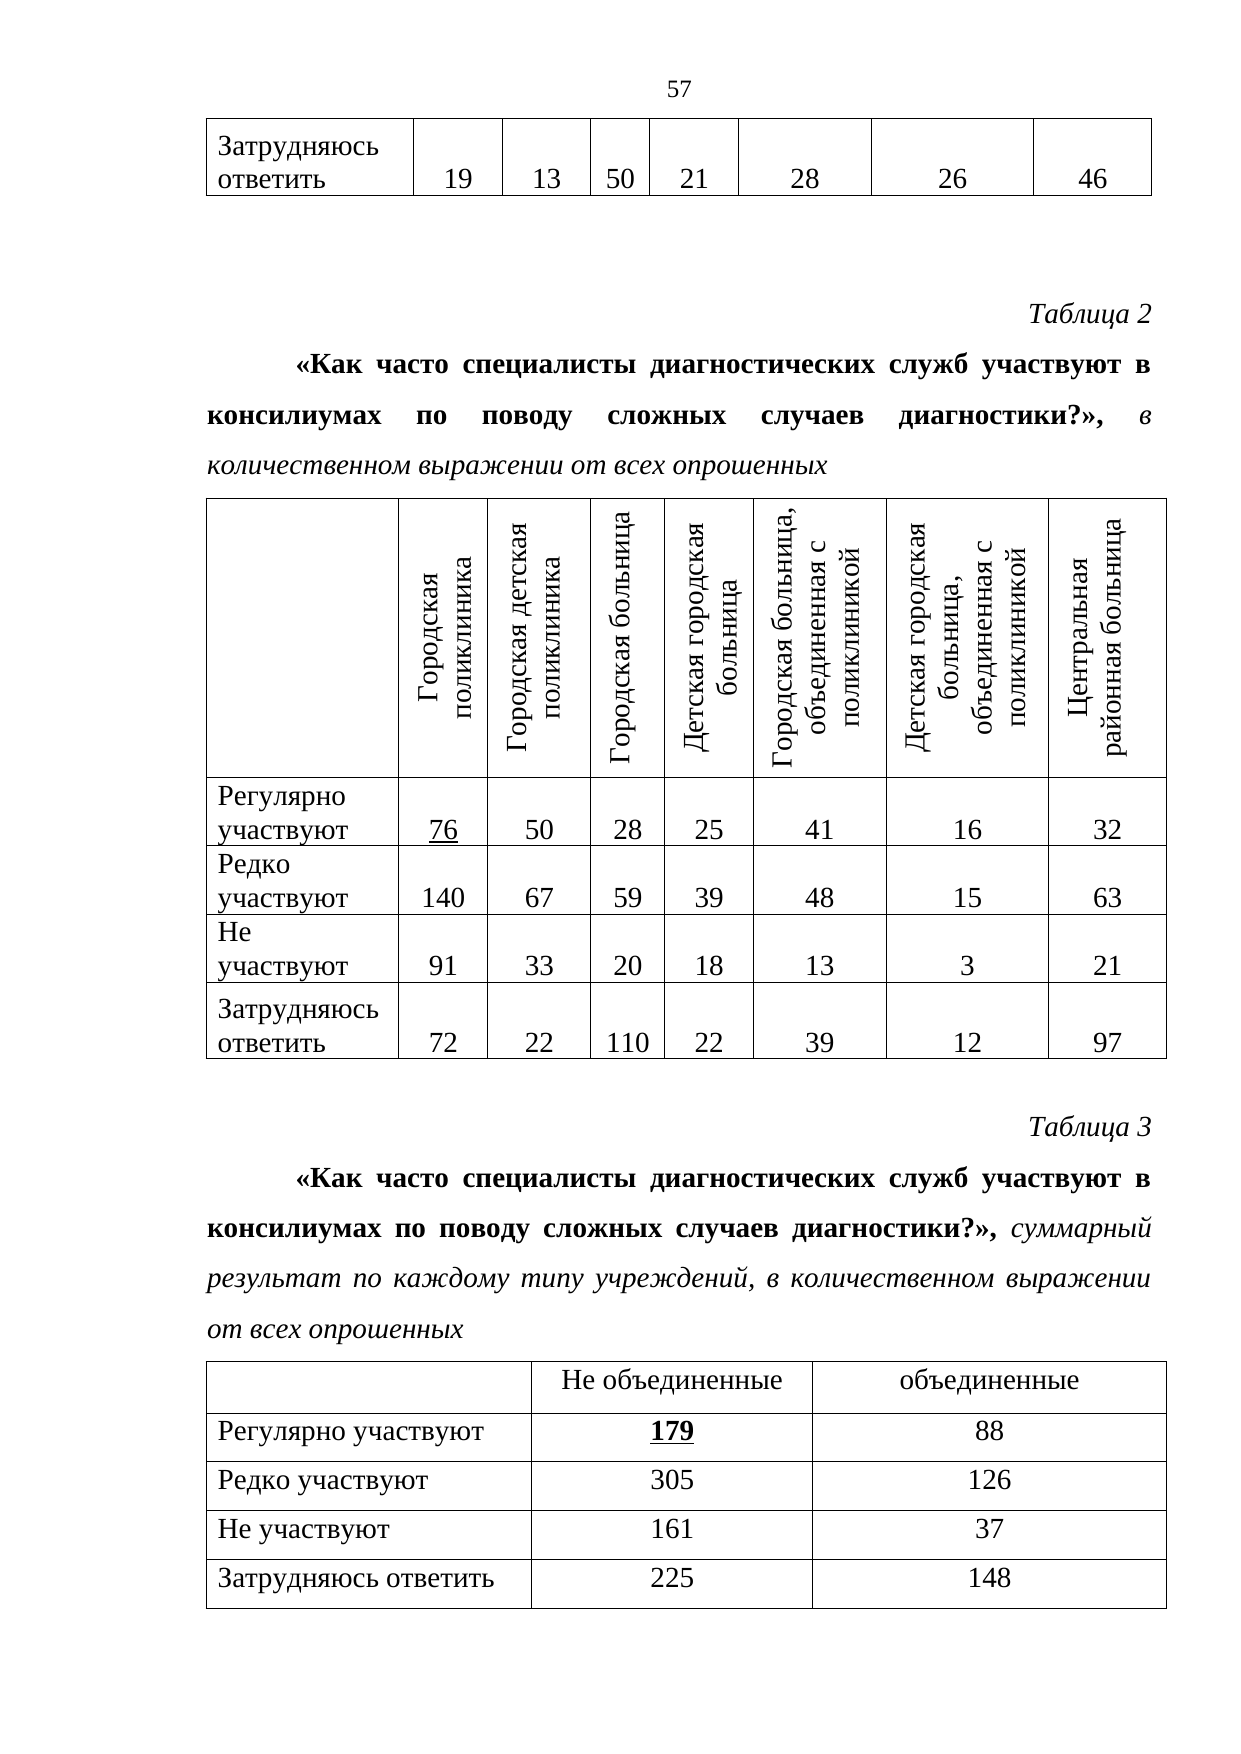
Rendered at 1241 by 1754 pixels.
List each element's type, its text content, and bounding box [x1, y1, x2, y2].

table_cell 161 [532, 1511, 812, 1559]
table_header [207, 499, 398, 777]
table_cell 76 [399, 778, 487, 845]
table_cell 50 [488, 778, 590, 845]
table_cell 25 [665, 778, 753, 845]
table_cell 39 [665, 846, 753, 913]
table_cell 22 [488, 983, 590, 1058]
table_cell Регулярно участвуют [207, 1414, 531, 1461]
table_cell 16 [887, 778, 1048, 845]
table_cell 13 [754, 915, 886, 982]
table_cell 15 [887, 846, 1048, 913]
table_cell 140 [399, 846, 487, 913]
table_cell Регулярно участвуют [207, 778, 398, 845]
table_cell Редко участвуют [207, 1462, 531, 1510]
table_header Городская больница [591, 499, 664, 777]
table_header [207, 1362, 531, 1412]
table_cell 33 [488, 915, 590, 982]
table_header Городская больница, объединенная с поликлиникой [754, 499, 886, 777]
table_cell 88 [813, 1414, 1166, 1461]
text Таблица 2 [207, 296, 1152, 330]
table_cell 41 [754, 778, 886, 845]
table_cell 39 [754, 983, 886, 1058]
table_cell Затрудняюсь ответить [207, 119, 413, 195]
table_cell 12 [887, 983, 1048, 1058]
table_cell 179 [532, 1414, 812, 1461]
table_cell 67 [488, 846, 590, 913]
table_cell Не участвуют [207, 1511, 531, 1559]
table_cell 22 [665, 983, 753, 1058]
table_cell 305 [532, 1462, 812, 1510]
table_cell 28 [739, 119, 871, 195]
table_header Городская поликлиника [399, 499, 487, 777]
table_cell 18 [665, 915, 753, 982]
table_header объединенные [813, 1362, 1166, 1412]
table_cell 72 [399, 983, 487, 1058]
table_cell 26 [872, 119, 1033, 195]
table_cell 63 [1049, 846, 1166, 913]
table_cell 48 [754, 846, 886, 913]
table_cell 97 [1049, 983, 1166, 1058]
table_cell 46 [1034, 119, 1151, 195]
text «Как часто специалисты диагностических служб участвуют в консилиумах по поводу сложных случаев диагностики?», суммарный результат по каждому типу учреждений, в количественном выражении от всех опрошенных [207, 1160, 1152, 1344]
text «Как часто специалисты диагностических служб участвуют в консилиумах по поводу сложных случаев диагностики?», в количественном выражении от всех опрошенных [207, 347, 1152, 481]
table_cell 3 [887, 915, 1048, 982]
table_cell 20 [591, 915, 664, 982]
text Таблица 3 [207, 1109, 1152, 1143]
table_cell 225 [532, 1560, 812, 1608]
table_header Центральная районная больница [1049, 499, 1166, 777]
table_cell 13 [503, 119, 590, 195]
table_cell 28 [591, 778, 664, 845]
table_cell 91 [399, 915, 487, 982]
table_cell 21 [1049, 915, 1166, 982]
table_cell 19 [414, 119, 502, 195]
table_header Городская детская поликлиника [488, 499, 590, 777]
table_cell Не участвуют [207, 915, 398, 982]
table_header Детская городская больница [665, 499, 753, 777]
table_cell 32 [1049, 778, 1166, 845]
table_header Не объединенные [532, 1362, 812, 1412]
table_cell 37 [813, 1511, 1166, 1559]
table_cell 148 [813, 1560, 1166, 1608]
table_cell Затрудняюсь ответить [207, 983, 398, 1058]
table_cell Затрудняюсь ответить [207, 1560, 531, 1608]
table_cell Редко участвуют [207, 846, 398, 913]
table_cell 110 [591, 983, 664, 1058]
table_cell 21 [650, 119, 738, 195]
table_header Детская городская больница, объединенная с поликлиникой [887, 499, 1048, 777]
table_cell 126 [813, 1462, 1166, 1510]
table_cell 50 [591, 119, 649, 195]
table_cell 59 [591, 846, 664, 913]
